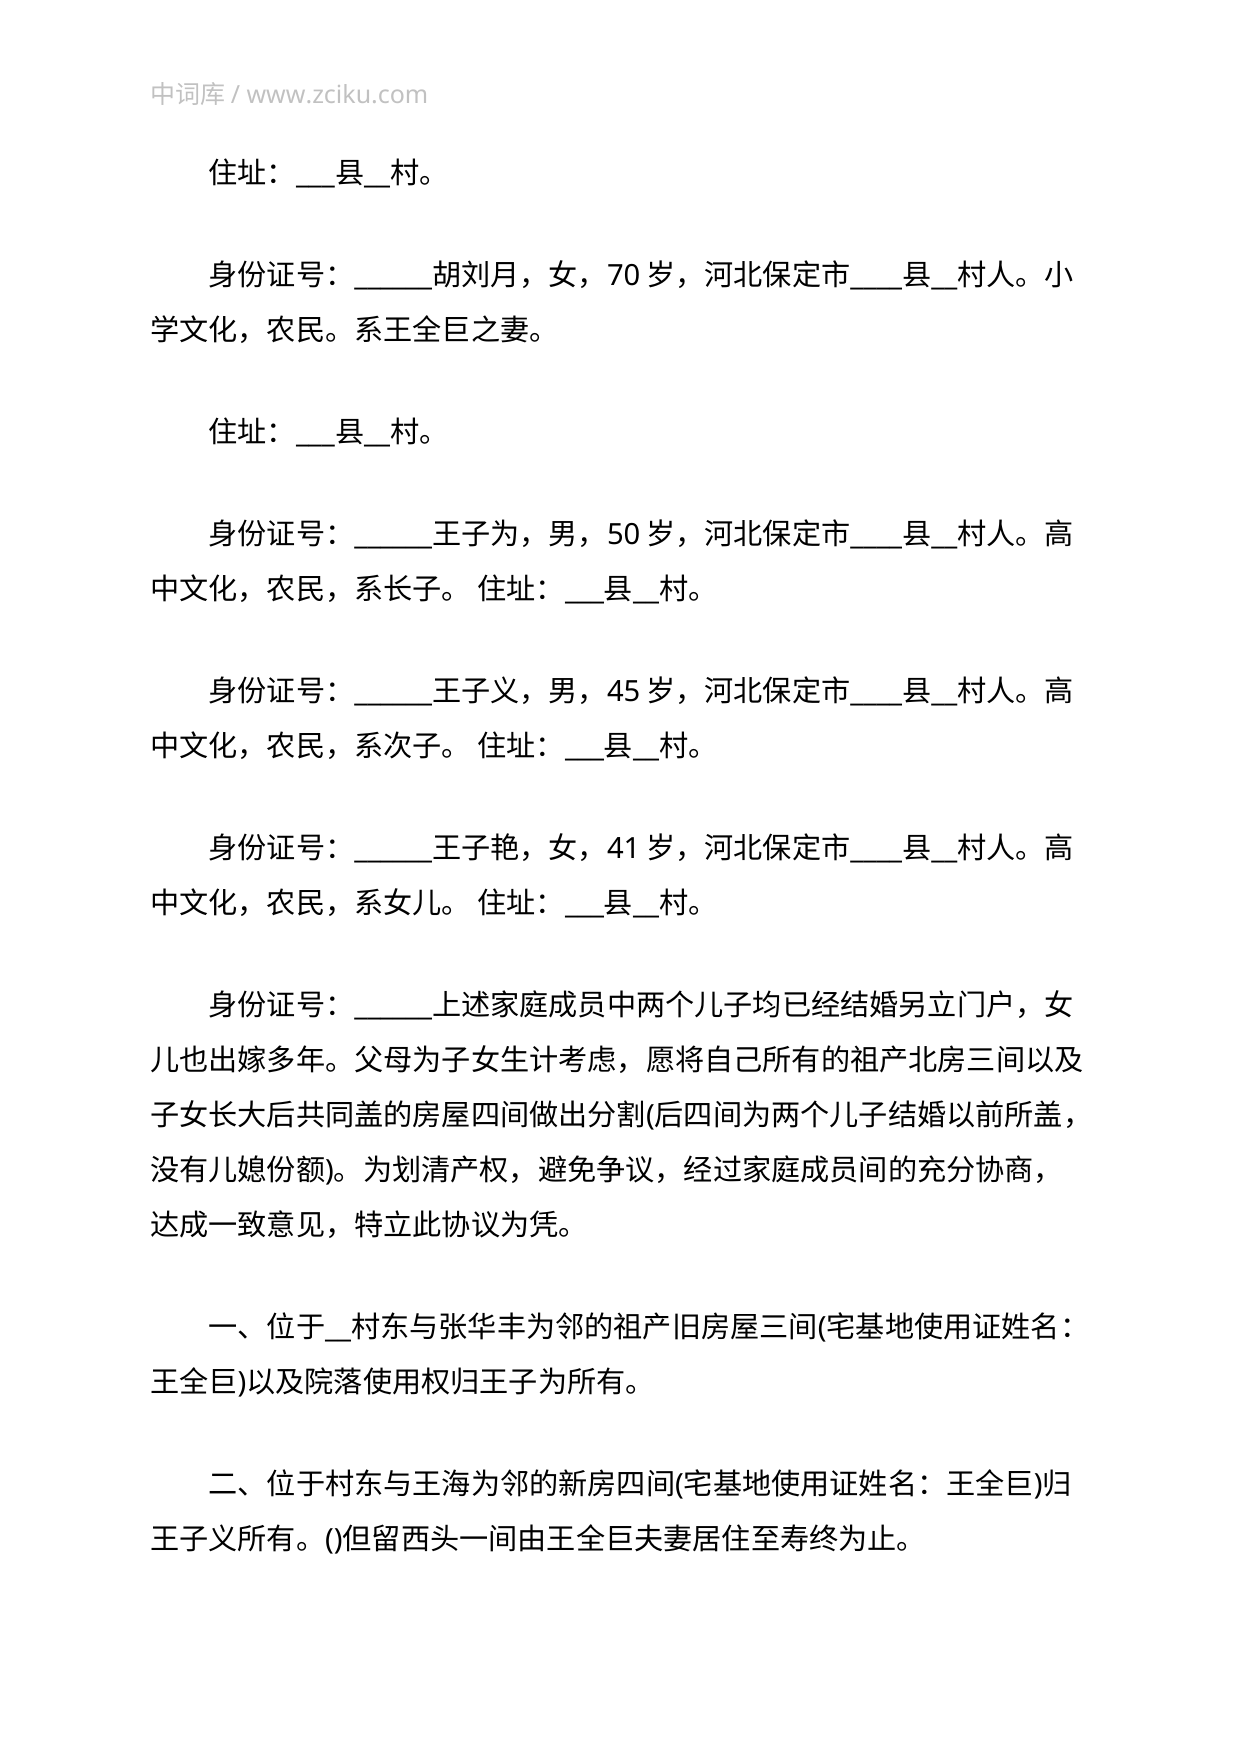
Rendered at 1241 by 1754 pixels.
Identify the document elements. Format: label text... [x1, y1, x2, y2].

text 一、位于__村东与张华丰为邻的祖产旧房屋三间(宅基地使用证姓名：王全巨)以及院落使用权归王子为所有。 [150, 1303, 1090, 1401]
text 身份证号：______上述家庭成员中两个儿子均已经结婚另立门户，女儿也出嫁多年。父母为子女生计考虑，愿将自己所有的祖产北房三间以及子女长大后共同盖的房屋四间做出分割(后四间为两个儿子结婚以前所盖，没有儿媳份额)。为划清产权，避免争议，经过家庭成员间的充分协商，达成一致意见，特立此协议为凭。 [150, 982, 1090, 1244]
text 住址：___县__村。 [150, 409, 1090, 451]
text 住址：___县__村。 [150, 150, 1090, 192]
text 身份证号：______王子为，男，50岁，河北保定市____县__村人。高中文化，农民，系长子。 住址：___县__村。 [150, 511, 1090, 608]
text 二、位于村东与王海为邻的新房四间(宅基地使用证姓名：王全巨)归王子义所有。()但留西头一间由王全巨夫妻居住至寿终为止。 [150, 1460, 1090, 1558]
text 身份证号：______王子艳，女，41岁，河北保定市____县__村人。高中文化，农民，系女儿。 住址：___县__村。 [150, 825, 1090, 922]
text 身份证号：______胡刘月，女，70岁，河北保定市____县__村人。小学文化，农民。系王全巨之妻。 [150, 252, 1090, 349]
text 身份证号：______王子义，男，45岁，河北保定市____县__村人。高中文化，农民，系次子。 住址：___县__村。 [150, 668, 1090, 765]
